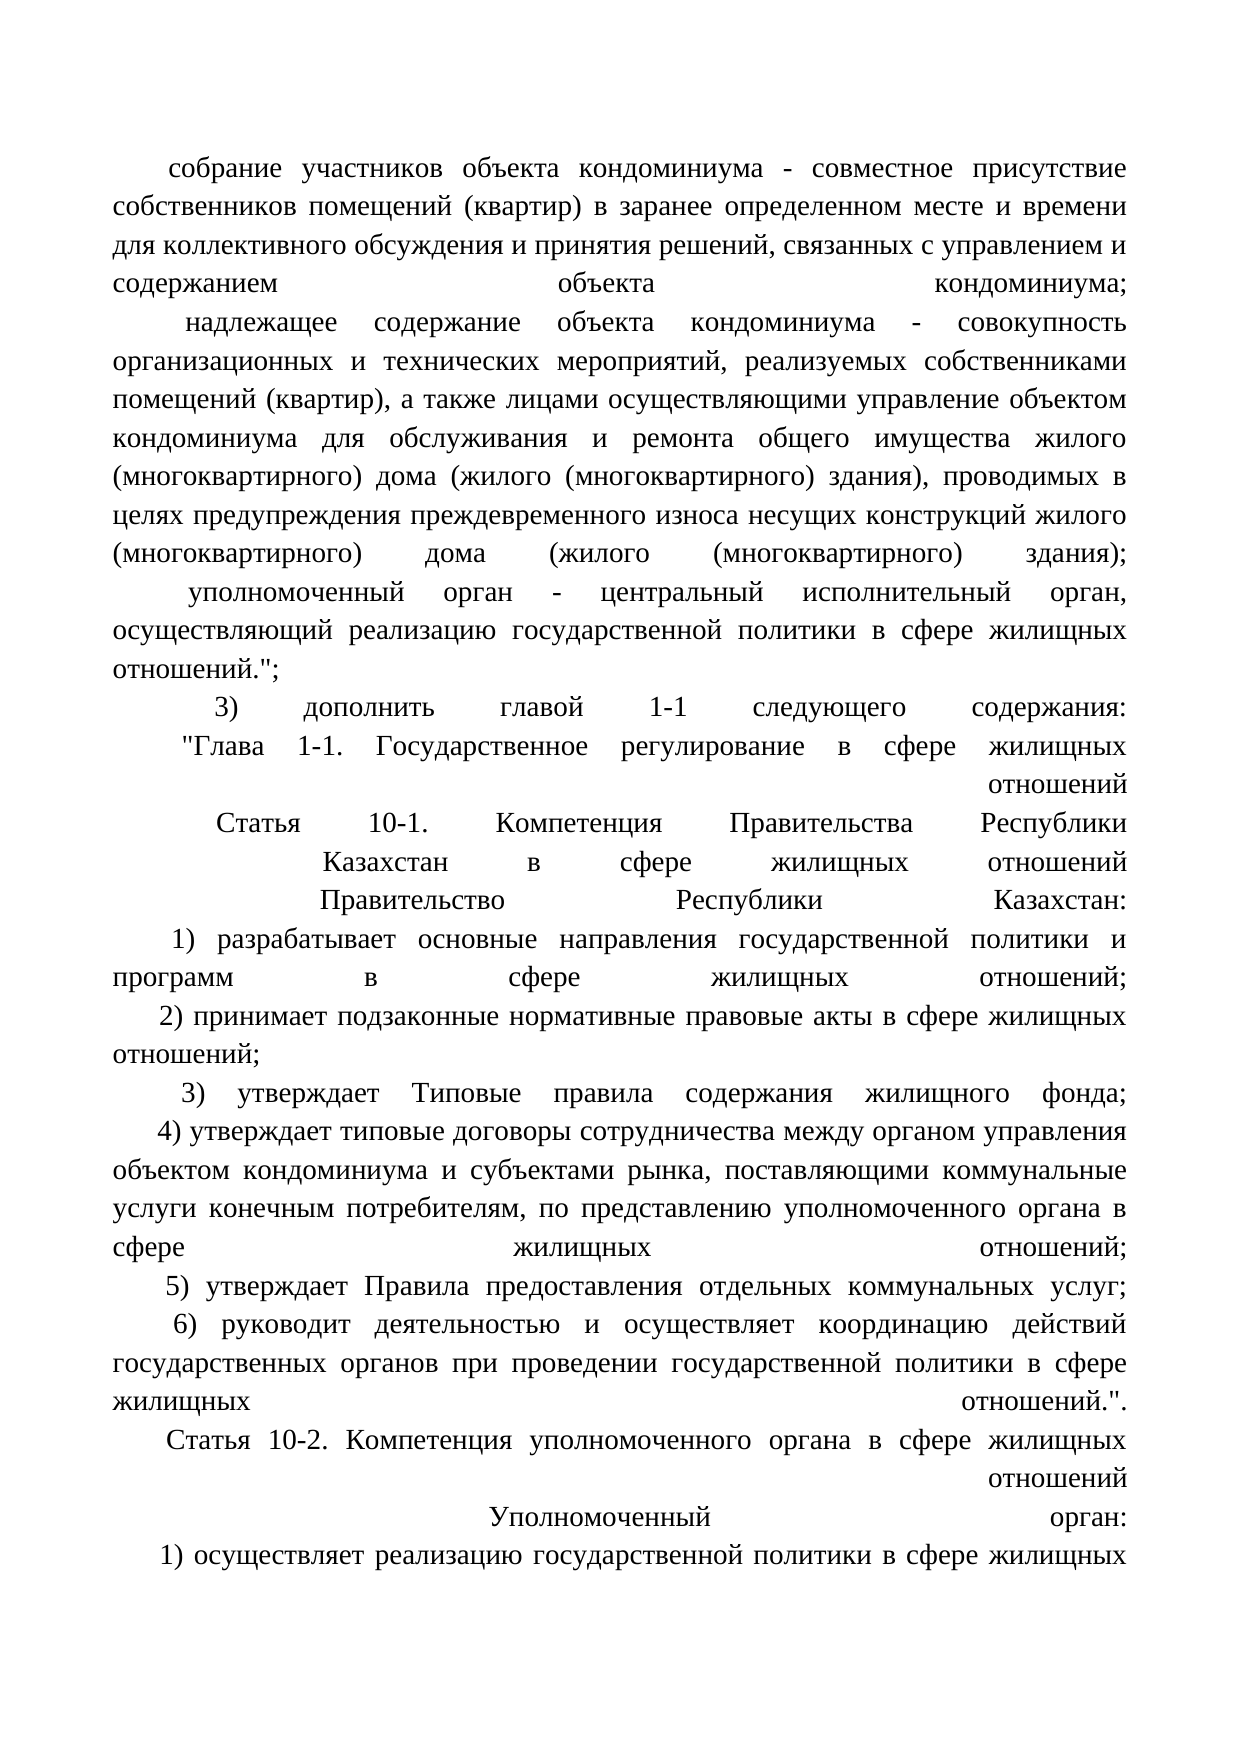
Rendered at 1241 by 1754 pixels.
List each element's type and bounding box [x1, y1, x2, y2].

text [112, 150, 1128, 1571]
